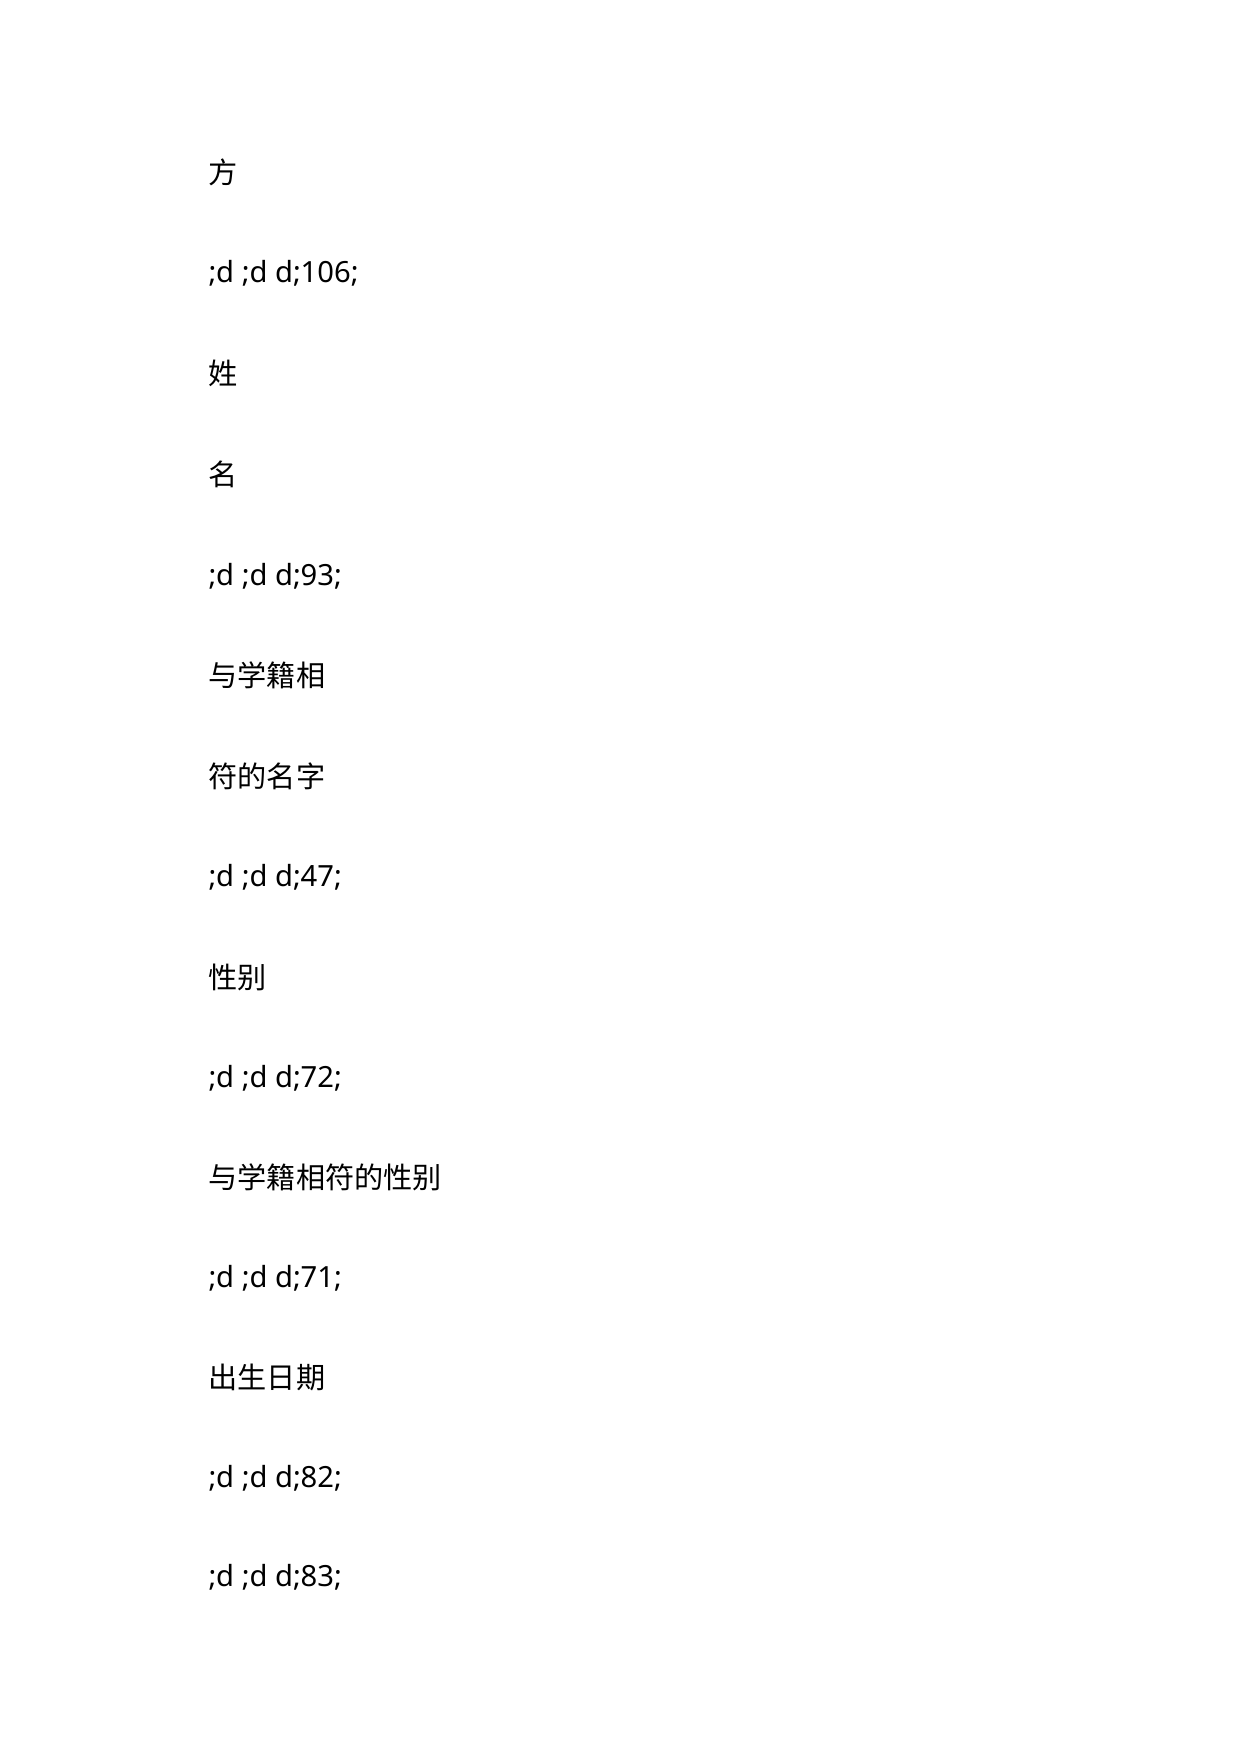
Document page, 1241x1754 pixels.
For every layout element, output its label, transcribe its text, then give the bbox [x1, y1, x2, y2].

text 与学籍相 [150, 652, 1090, 694]
text ;d ;d d;72; [150, 1056, 1090, 1096]
text 姓 [150, 350, 1090, 392]
text 符的名字 [150, 754, 1090, 796]
text ;d ;d d;83; [150, 1555, 1090, 1594]
text ;d ;d d;93; [150, 554, 1090, 593]
text 出生日期 [150, 1354, 1090, 1397]
text 方 [150, 150, 1090, 192]
text ;d ;d d;106; [150, 252, 1090, 291]
text 名 [150, 452, 1090, 494]
text 性别 [150, 954, 1090, 996]
text ;d ;d d;71; [150, 1256, 1090, 1296]
text 与学籍相符的性别 [150, 1154, 1090, 1197]
text ;d ;d d;47; [150, 856, 1090, 895]
text ;d ;d d;82; [150, 1456, 1090, 1496]
